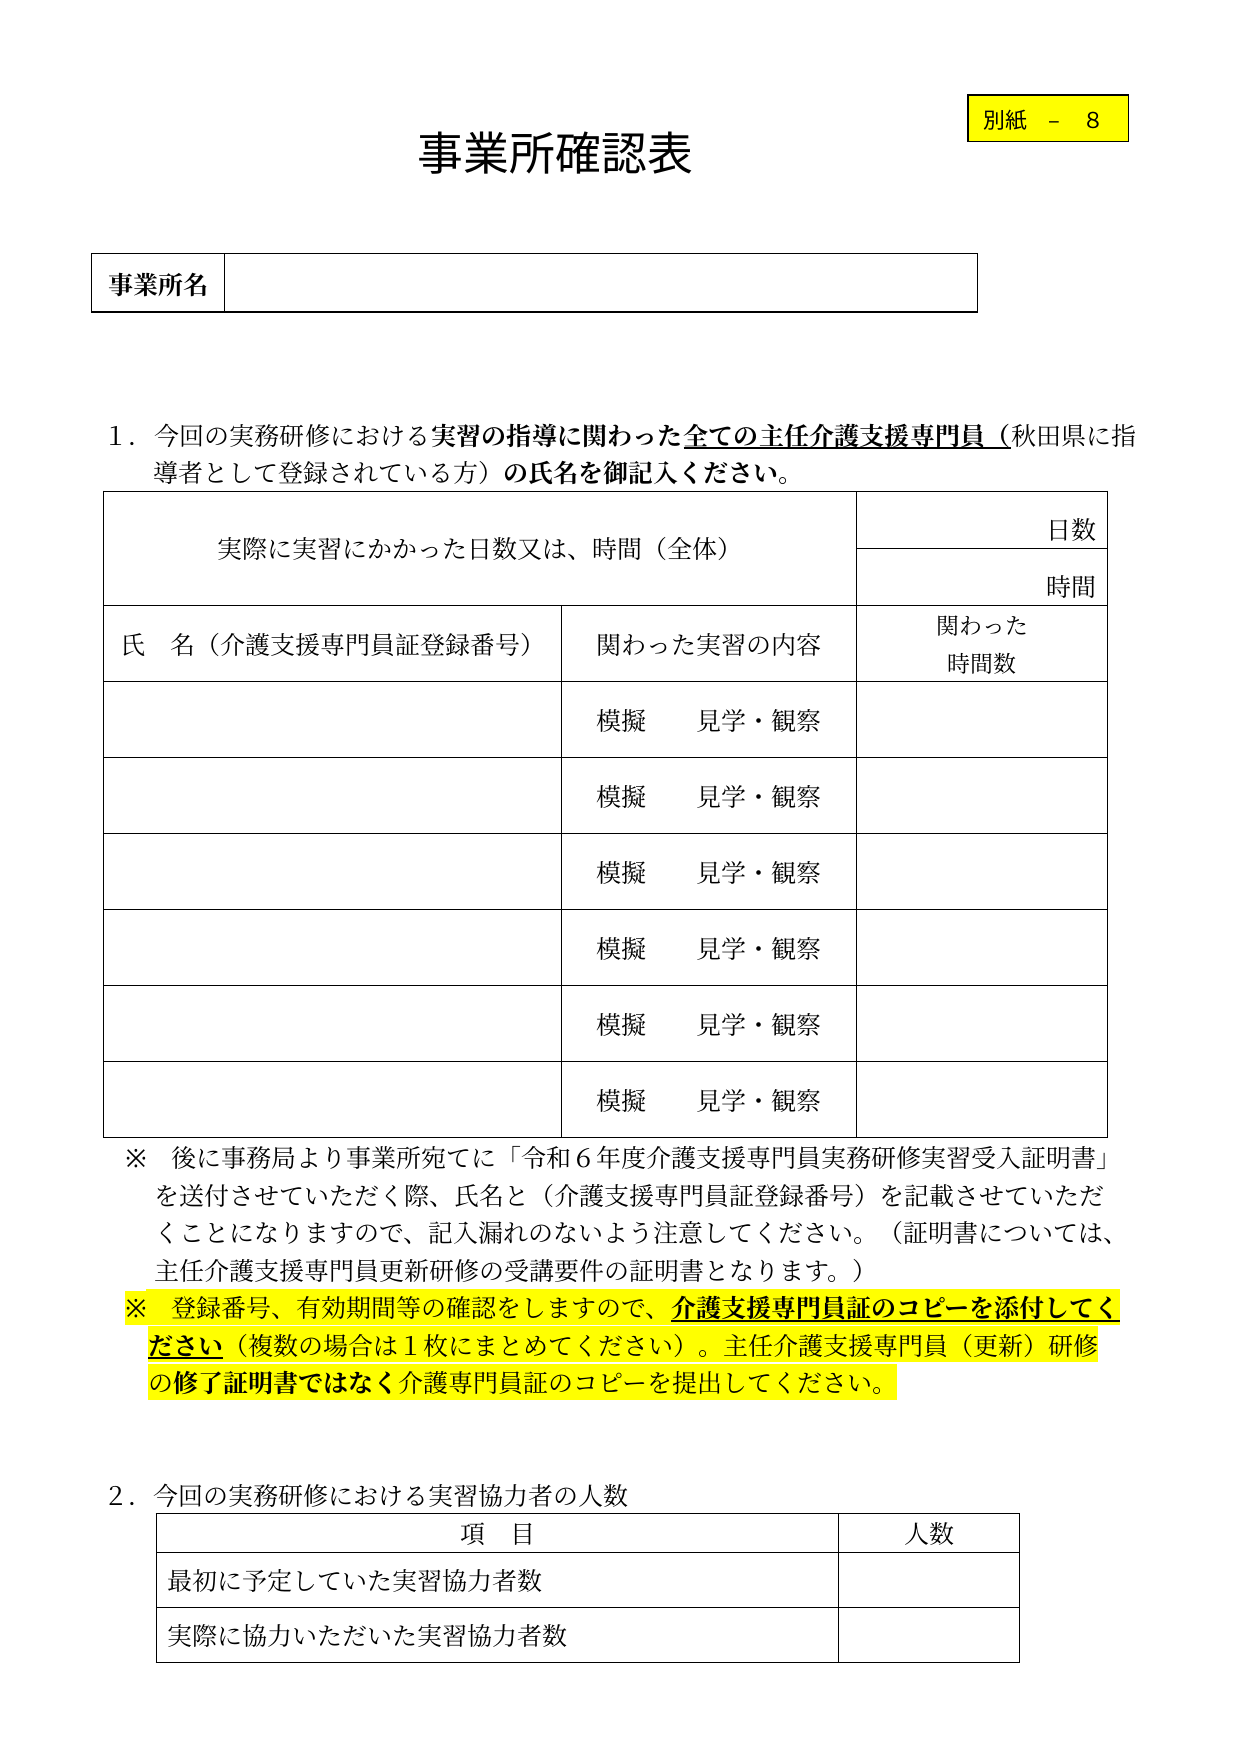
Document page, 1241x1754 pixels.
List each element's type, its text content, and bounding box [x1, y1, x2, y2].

table_header 日数 [857, 492, 1107, 548]
table_cell [857, 910, 1107, 985]
table_cell [857, 682, 1107, 757]
text ※ 登録番号、有効期間等の確認をしますので、介護支援専門員証のコピーを添付してください（複数の場合は１枚にまとめてください）。主任介護支援専門員（更新）研修の修了証明書ではなく介護専門員証のコピーを提出してください。 [125, 1288, 1122, 1401]
table_cell [857, 1062, 1107, 1137]
table_cell [104, 758, 561, 833]
text ２．今回の実務研修における実習協力者の人数 [103, 1476, 1117, 1513]
table_header 事業所名 [92, 254, 224, 311]
table_cell [104, 1062, 561, 1137]
table_cell 模擬 見学・観察 [562, 910, 856, 985]
table_cell 氏 名（介護支援専門員証登録番号） [104, 606, 561, 681]
table_header 項 目 [157, 1514, 838, 1552]
table_cell 模擬 見学・観察 [562, 986, 856, 1061]
table_header [225, 254, 977, 311]
table_cell [857, 758, 1107, 833]
table_cell [104, 910, 561, 985]
table_cell 模擬 見学・観察 [562, 682, 856, 757]
table_cell 模擬 見学・観察 [562, 1062, 856, 1137]
table_cell 時間 [857, 549, 1107, 605]
table_cell [857, 834, 1107, 909]
table_cell 模擬 見学・観察 [562, 834, 856, 909]
table_cell [104, 986, 561, 1061]
table_cell 実際に協力いただいた実習協力者数 [157, 1608, 838, 1662]
text １．今回の実務研修における実習の指導に関わった全ての主任介護支援専門員（秋田県に指導者として登録されている方）の氏名を御記入ください。 [103, 416, 1137, 491]
table_cell [839, 1553, 1019, 1607]
table_cell 最初に予定していた実習協力者数 [157, 1553, 838, 1607]
table_header 実際に実習にかかった日数又は、時間（全体） [104, 492, 856, 605]
table_cell [104, 682, 561, 757]
table_header 人数 [839, 1514, 1019, 1552]
table_cell 関わった実習の内容 [562, 606, 856, 681]
table_cell [104, 834, 561, 909]
table_cell 模擬 見学・観察 [562, 758, 856, 833]
table_cell [857, 986, 1107, 1061]
table_cell [839, 1608, 1019, 1662]
table_cell 関わった 時間数 [857, 606, 1107, 681]
text ※ 後に事務局より事業所宛てに「令和６年度介護支援専門員実務研修実習受入証明書」を送付させていただく際、氏名と（介護支援専門員証登録番号）を記載させていただくことになりますので、記入漏れのないよう注意してください。（証明書については、主任介護支援専門員更新研修の受講要件の証明書となります。） [125, 1138, 1122, 1288]
